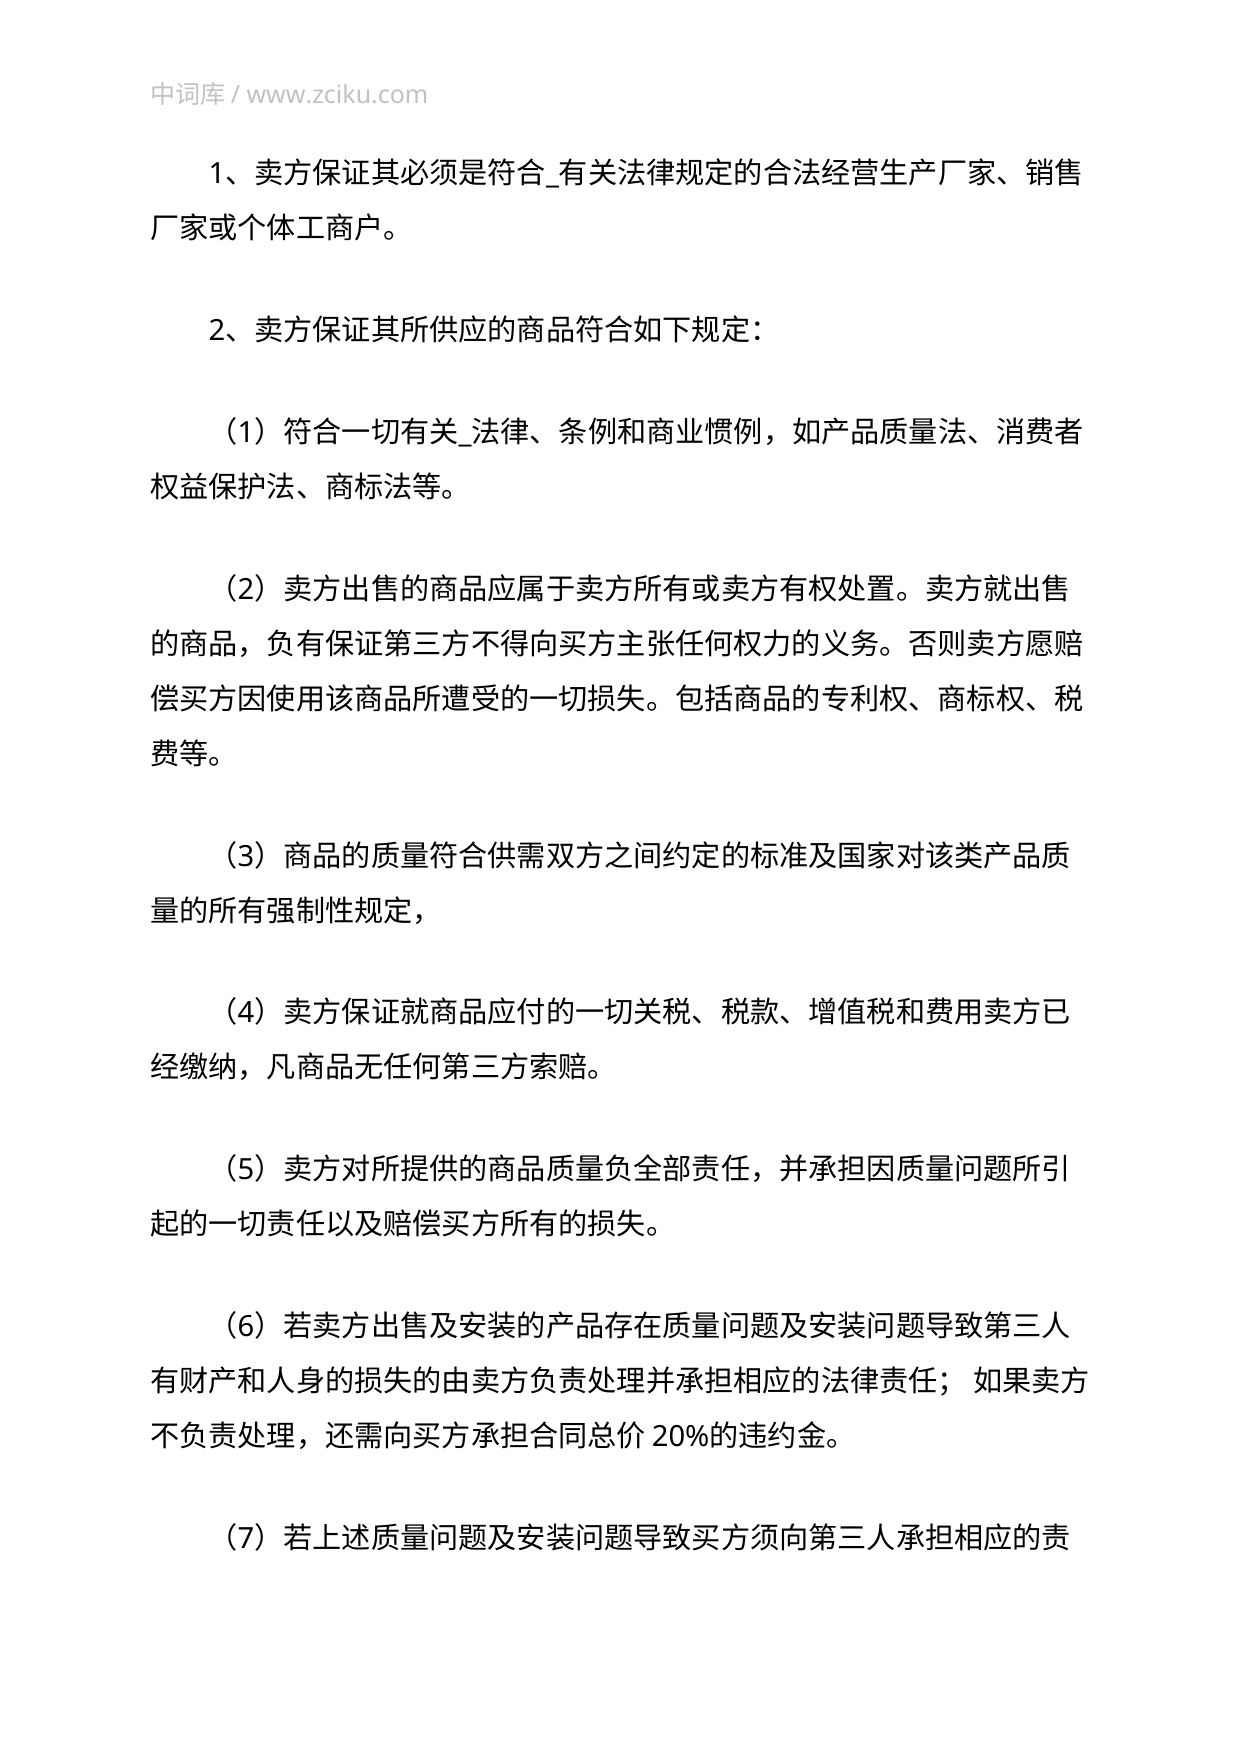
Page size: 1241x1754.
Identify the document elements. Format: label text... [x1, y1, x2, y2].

text 2、卖方保证其所供应的商品符合如下规定： [150, 307, 1090, 349]
text （1）符合一切有关_法律、条例和商业惯例，如产品质量法、消费者权益保护法、商标法等。 [150, 409, 1090, 506]
text （5）卖方对所提供的商品质量负全部责任，并承担因质量问题所引起的一切责任以及赔偿买方所有的损失。 [150, 1146, 1090, 1243]
text （3）商品的质量符合供需双方之间约定的标准及国家对该类产品质量的所有强制性规定， [150, 832, 1090, 929]
text （2）卖方出售的商品应属于卖方所有或卖方有权处置。卖方就出售的商品，负有保证第三方不得向买方主张任何权力的义务。否则卖方愿赔偿买方因使用该商品所遭受的一切损失。包括商品的专利权、商标权、税费等。 [150, 566, 1090, 773]
text 1、卖方保证其必须是符合_有关法律规定的合法经营生产厂家、销售厂家或个体工商户。 [150, 150, 1090, 247]
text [150, 1514, 1090, 1557]
text （4）卖方保证就商品应付的一切关税、税款、增值税和费用卖方已经缴纳，凡商品无任何第三方索赔。 [150, 989, 1090, 1086]
text （6）若卖方出售及安装的产品存在质量问题及安装问题导致第三人有财产和人身的损失的由卖方负责处理并承担相应的法律责任； 如果卖方不负责处理，还需向买方承担合同总价20%的违约金。 [150, 1302, 1090, 1455]
